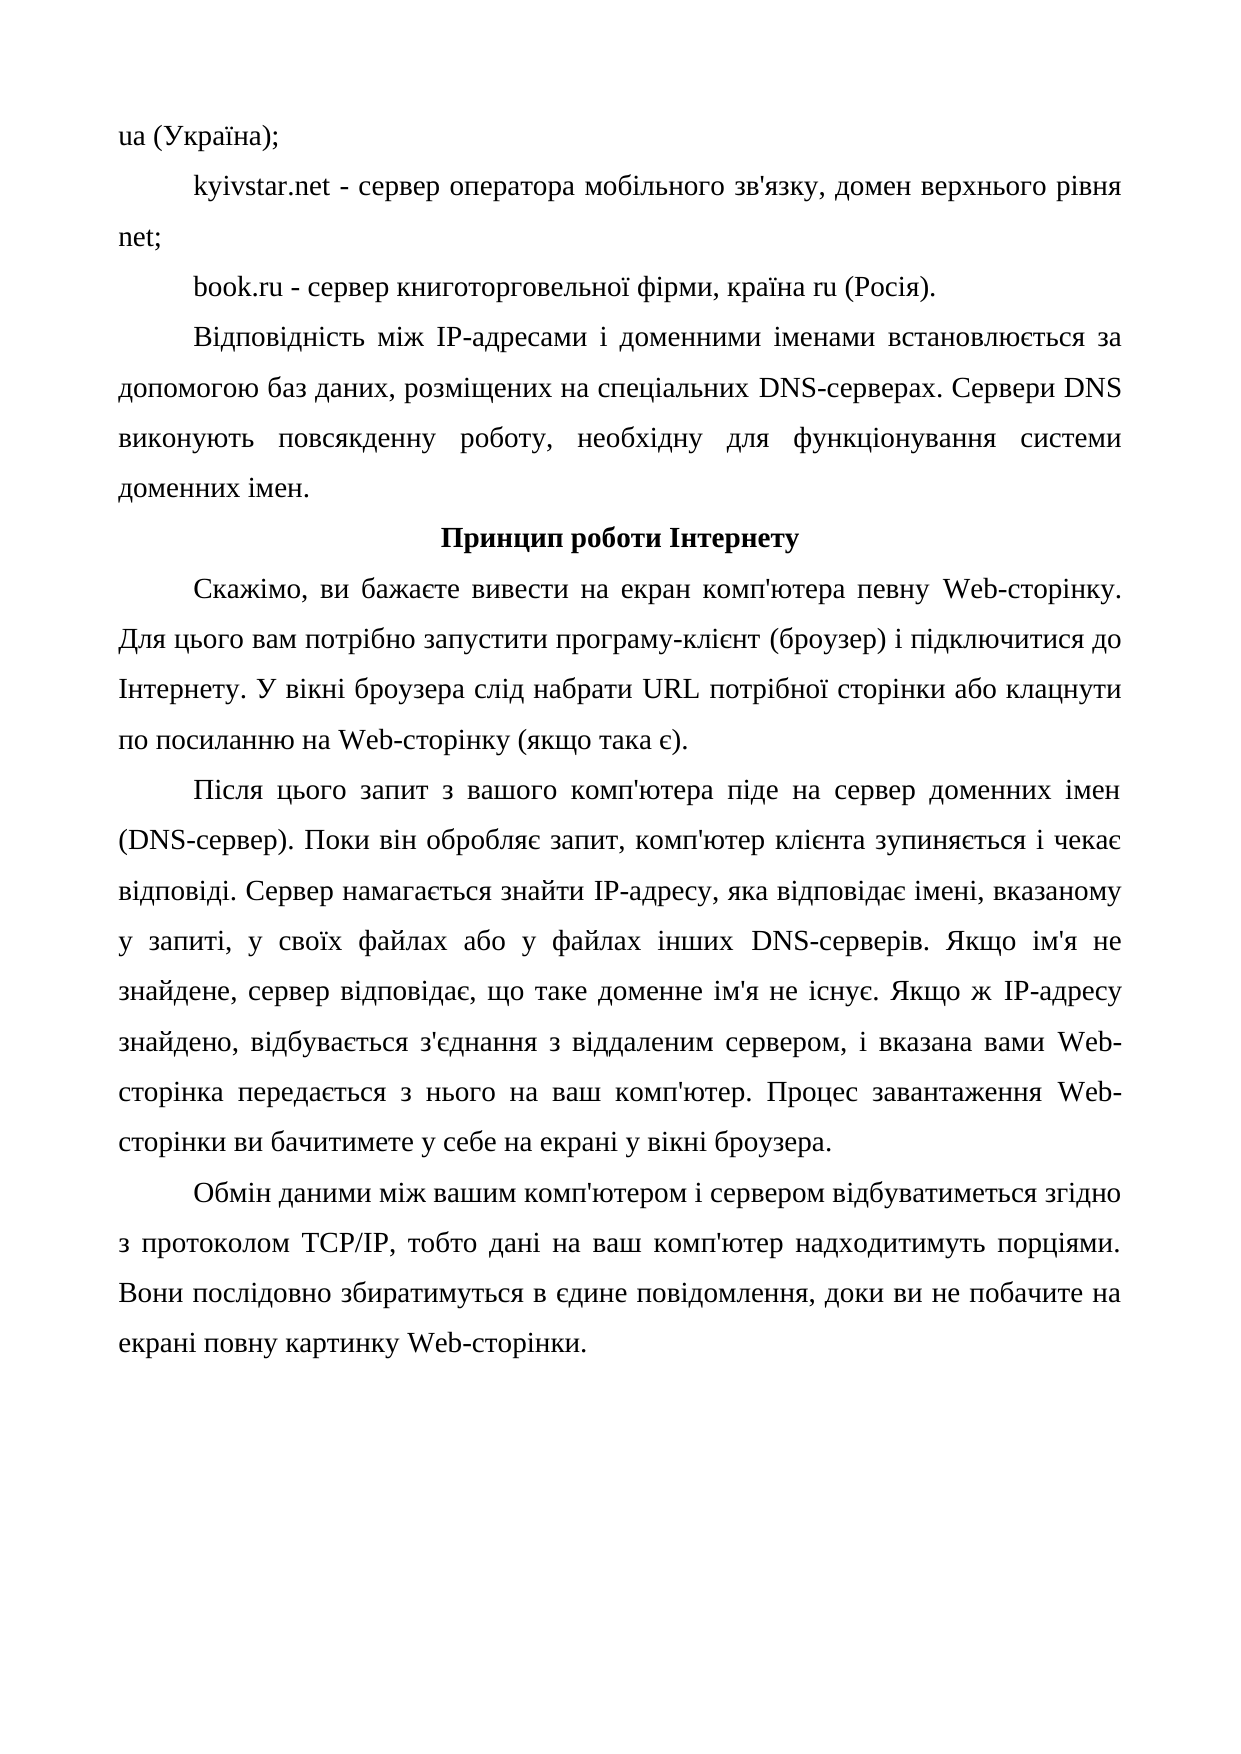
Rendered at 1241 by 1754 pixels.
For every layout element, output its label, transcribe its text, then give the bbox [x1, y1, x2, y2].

text book.ru - сервер книготорговельної фірми, країна ru (Росія). [118, 269, 1122, 303]
text Скажімо, ви бажаєте вивести на екран комп'ютера певну Web-сторінку. Для цього вам потрібно запустити програму-клієнт (броузер) і підключитися до Інтернету. У вікні броузера слід набрати URL потрібної сторінки або клацнути по посиланню на Web-сторінку (якщо така є). [118, 571, 1122, 755]
subtitle Принцип роботи Інтернету [118, 521, 1122, 554]
text Відповідність між IP-адресами і доменними іменами встановлюється за допомогою баз даних, розміщених на спеціальних DNS-серверах. Сервери DNS виконують повсякденну роботу, необхідну для функціонування системи доменних імен. [118, 319, 1122, 504]
text Обмін даними між вашим комп'ютером і сервером відбуватиметься згідно з протоколом TCP/IP, тобто дані на ваш комп'ютер надходитимуть порціями. Вони послідовно збиратимуться в єдине повідомлення, доки ви не побачите на екрані повну картинку Web-сторінки. [118, 1175, 1122, 1359]
text kyivstar.net - сервер оператора мобільного зв'язку, домен верхнього рівня net; [118, 168, 1122, 252]
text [118, 118, 1122, 152]
text Після цього запит з вашого комп'ютера піде на сервер доменних імен (DNS-сервер). Поки він обробляє запит, комп'ютер клієнта зупиняється і чекає відповіді. Сервер намагається знайти IP-адресу, яка відповідає імені, вказаному у запиті, у своїх файлах або у файлах інших DNS-серверів. Якщо ім'я не знайдене, сервер відповідає, що таке доменне ім'я не існує. Якщо ж IP-адресу знайдено, відбувається з'єднання з віддаленим сервером, і вказана вами Web-сторінка передається з нього на ваш комп'ютер. Процес завантаження Web-сторінки ви бачитимете у себе на екрані у вікні броузера. [118, 772, 1122, 1158]
